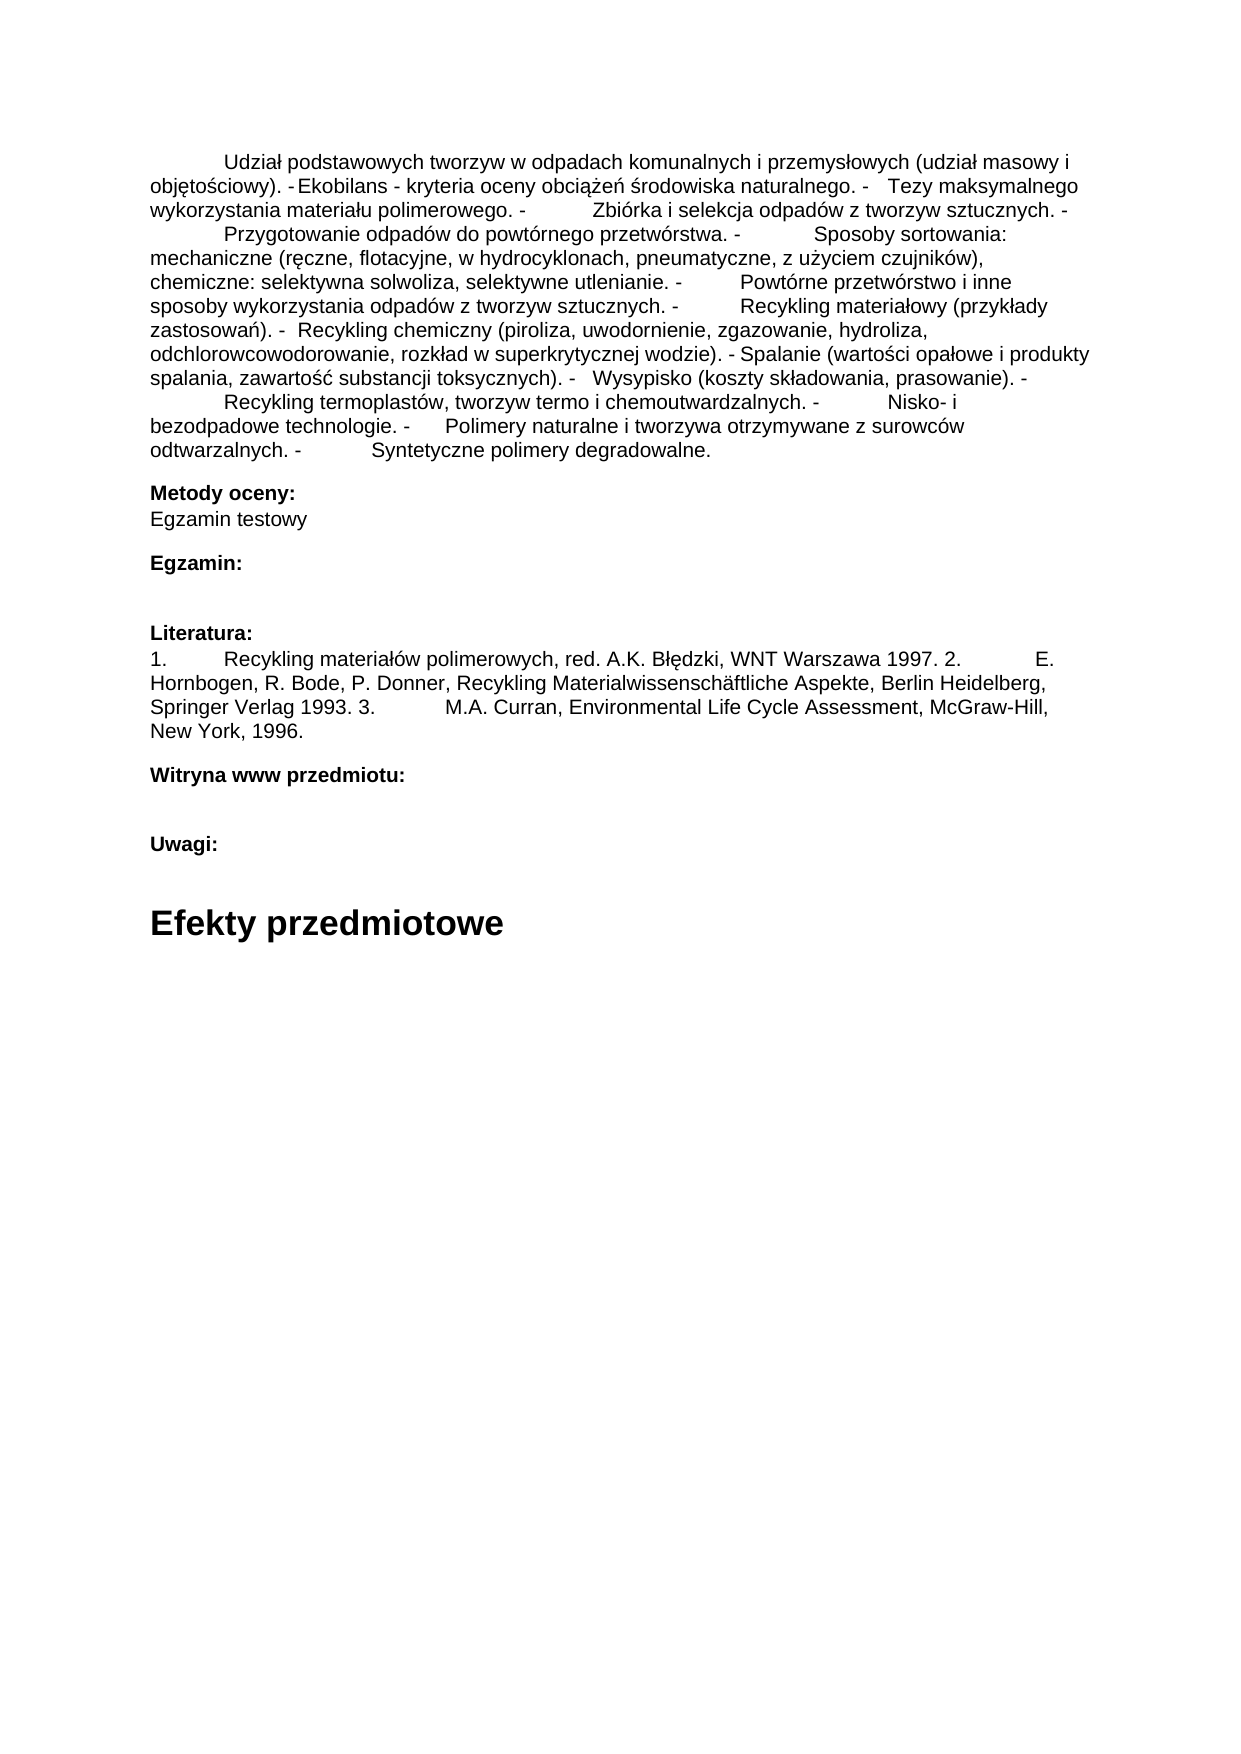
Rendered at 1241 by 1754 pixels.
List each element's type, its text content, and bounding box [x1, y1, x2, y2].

text 1. Recykling materiałów polimerowych, red. A.K. Błędzki, WNT Warszawa 1997. 2. E. Hornbogen, R. Bode, P. Donner, Recykling Materialwissenschäftliche Aspekte, Berlin Heidelberg, Springer Verlag 1993. 3. M.A. Curran, Environmental Life Cycle Assessment, McGraw-Hill, New York, 1996. [150, 647, 1090, 743]
text Egzamin testowy [150, 507, 1090, 531]
text Uwagi: [150, 832, 1090, 856]
text Witryna www przedmiotu: [150, 762, 1090, 786]
text Metody oceny: [150, 481, 1090, 505]
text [150, 150, 1090, 461]
text Egzamin: [150, 551, 1090, 575]
text Literatura: [150, 621, 1090, 645]
subtitle Efekty przedmiotowe [150, 902, 1090, 943]
